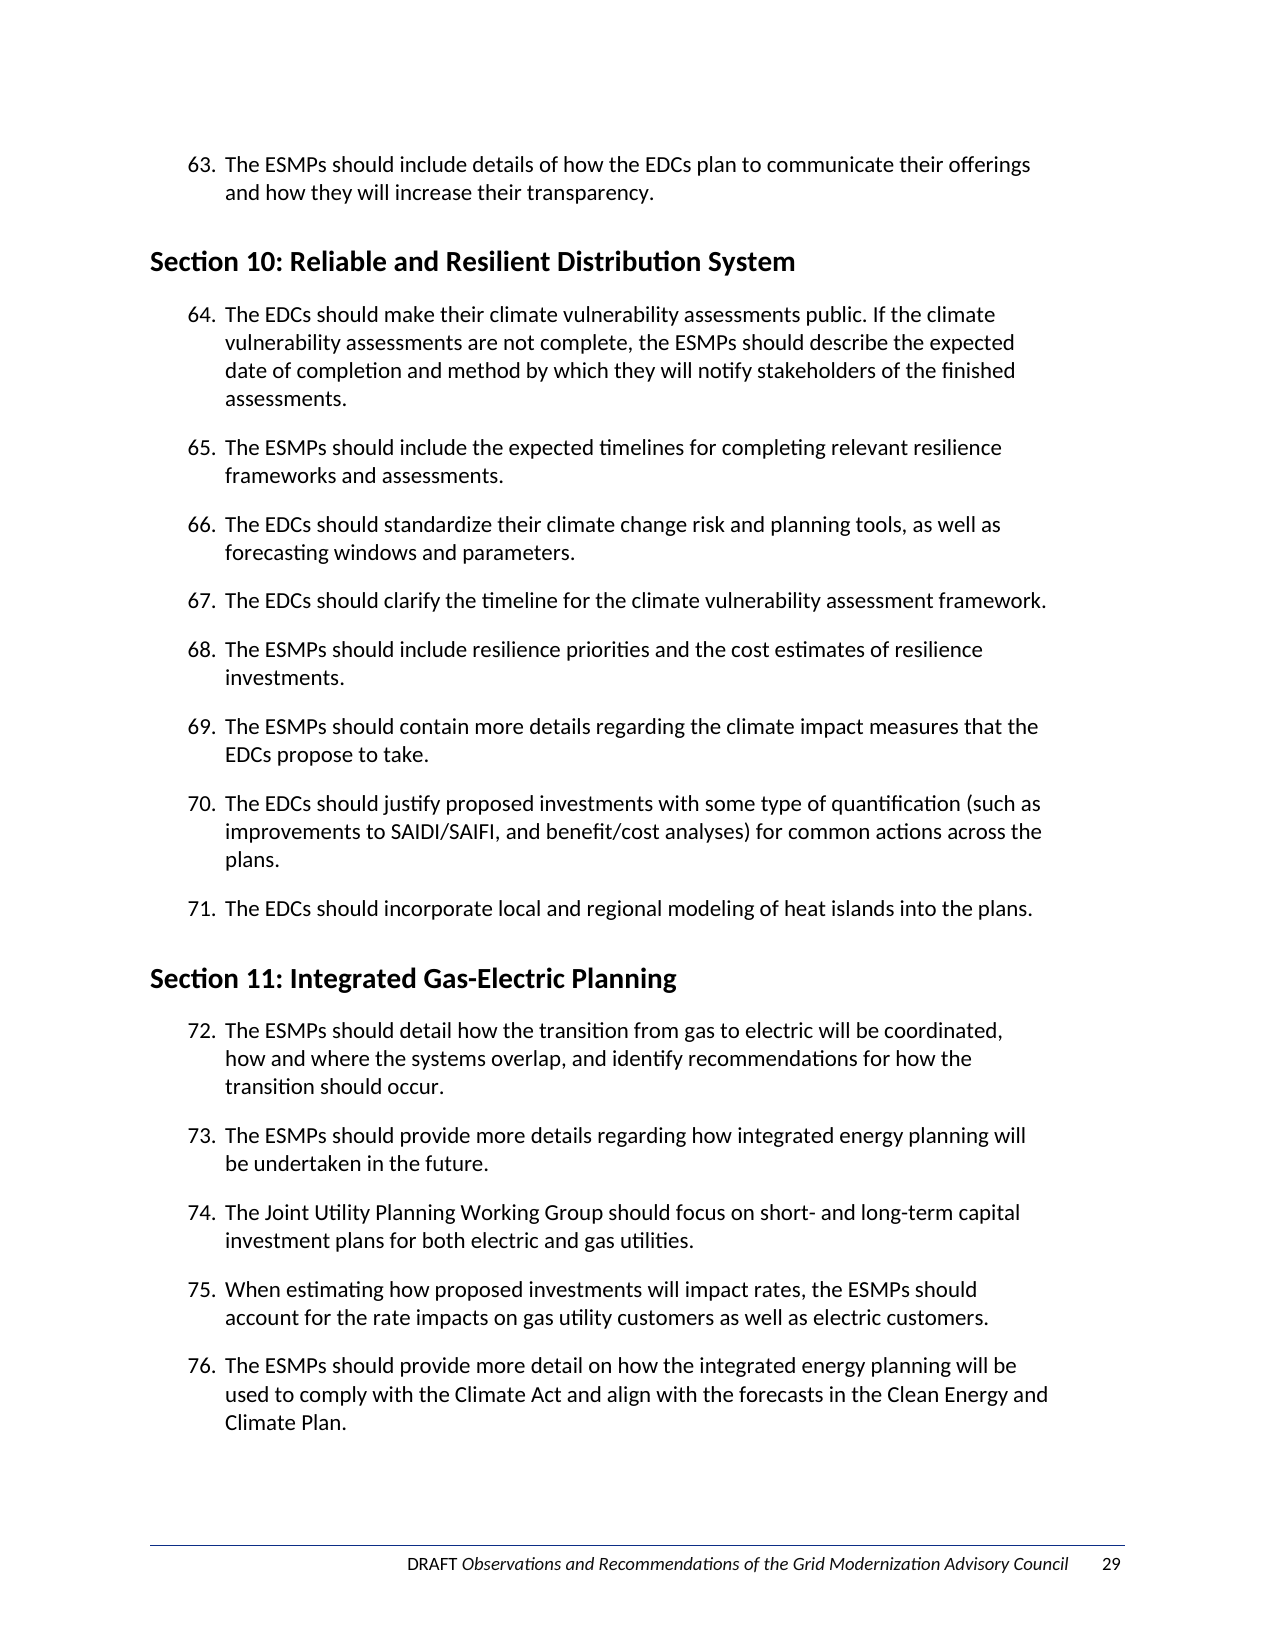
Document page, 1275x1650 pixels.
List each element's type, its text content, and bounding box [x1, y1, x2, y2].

list The ESMPs should detail how the transition from gas to electric will be coordinated, how and where the systems overlap, and identify recommendations for how the transition should occur. [187, 1016, 1050, 1100]
list The ESMPs should include resilience priorities and the cost estimates of resilience investments​. [187, 636, 1050, 692]
subtitle Section 11: Integrated Gas-Electric Planning [150, 960, 1125, 995]
list When estimating how proposed investments will impact rates, the ESMPs should account for the rate impacts on gas utility customers as well as electric customers. ​ [187, 1275, 1050, 1331]
list The EDCs should standardize their climate change risk and planning tools, as well as forecasting windows and parameters.​ [187, 510, 1050, 566]
list The EDCs should clarify the timeline for the climate vulnerability assessment framework. [187, 587, 1050, 615]
list The ESMPs should provide more details regarding how integrated energy planning will be undertaken in the future. ​ [187, 1121, 1050, 1177]
subtitle Section 10: Reliable and Resilient Distribution System [150, 243, 1125, 279]
list The ESMPs should provide more detail on how the integrated energy planning will be used to comply with the Climate Act and align with the forecasts in the Clean Energy and Climate Plan. ​ [187, 1352, 1050, 1436]
list The EDCs should justify proposed investments with some type of quantification (such as improvements to SAIDI/SAIFI, and benefit/cost analyses) for common actions across the plans.​ [187, 789, 1050, 873]
list The EDCs should make their climate vulnerability assessments public. If the climate vulnerability assessments are not complete, the ESMPs should describe the expected date of completion and method by which they will notify stakeholders of the finished assessments. [187, 300, 1050, 412]
list The EDCs should incorporate local and regional modeling of heat islands into the plans. [187, 894, 1050, 922]
list The Joint Utility Planning Working Group should focus on short- and long-term capital investment plans for both electric and gas utilities. [187, 1198, 1050, 1254]
list The ESMPs should include details of how the EDCs plan to communicate their offerings and how they will increase their transparency. [187, 150, 1050, 206]
list The ESMPs should contain more details regarding the climate impact measures that the EDCs propose to take.​ [187, 712, 1050, 768]
list ​The ESMPs should include the expected timelines for completing relevant resilience frameworks and assessments.​ [187, 433, 1050, 489]
